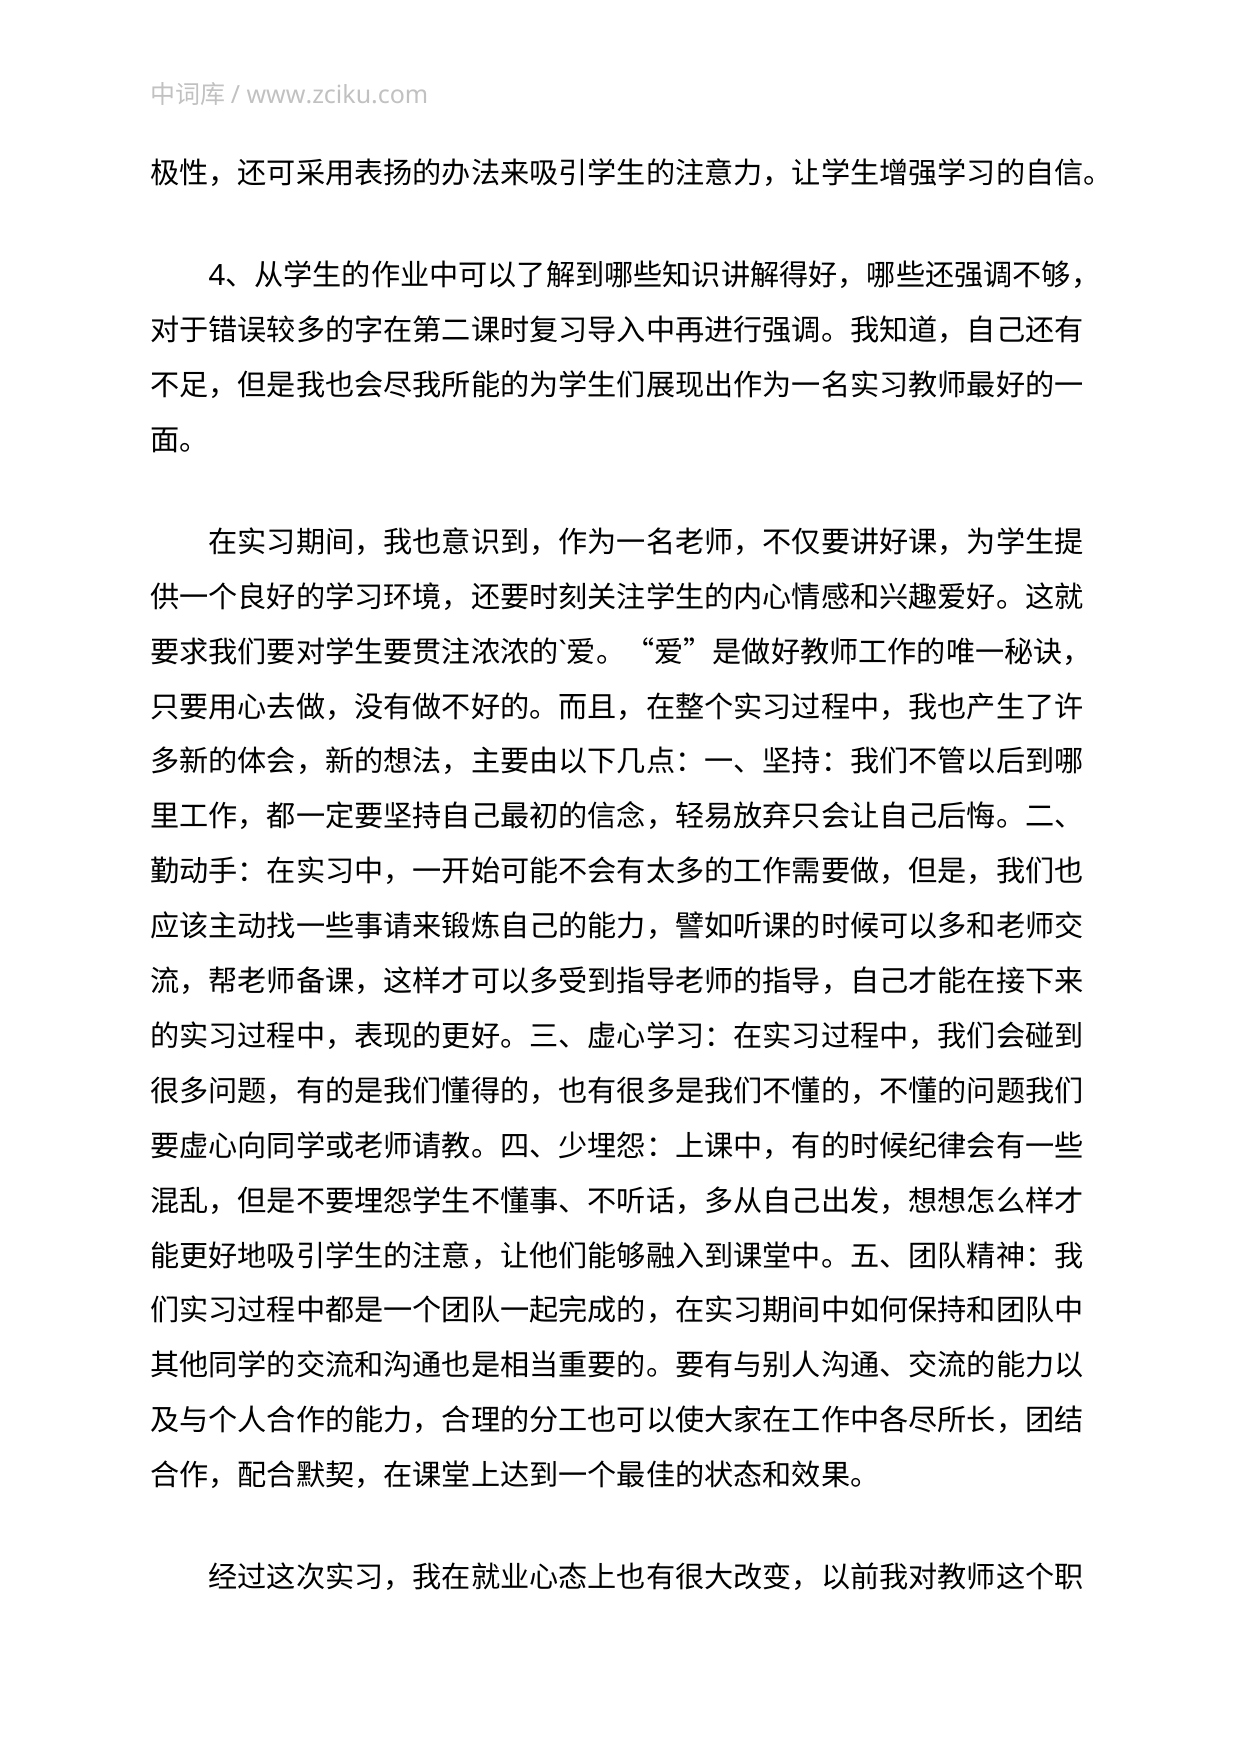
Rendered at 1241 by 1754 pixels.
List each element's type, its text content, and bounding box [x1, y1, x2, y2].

text 4、从学生的作业中可以了解到哪些知识讲解得好，哪些还强调不够，对于错误较多的字在第二课时复习导入中再进行强调。我知道，自己还有不足，但是我也会尽我所能的为学生们展现出作为一名实习教师最好的一面。 [150, 252, 1090, 459]
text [150, 1553, 1090, 1596]
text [150, 150, 1090, 192]
text 在实习期间，我也意识到，作为一名老师，不仅要讲好课，为学生提供一个良好的学习环境，还要时刻关注学生的内心情感和兴趣爱好。这就要求我们要对学生要贯注浓浓的`爱。“爱”是做好教师工作的唯一秘诀，只要用心去做，没有做不好的。而且，在整个实习过程中，我也产生了许多新的体会，新的想法，主要由以下几点：一、坚持：我们不管以后到哪里工作，都一定要坚持自己最初的信念，轻易放弃只会让自己后悔。二、勤动手：在实习中，一开始可能不会有太多的工作需要做，但是，我们也应该主动找一些事请来锻炼自己的能力，譬如听课的时候可以多和老师交流，帮老师备课，这样才可以多受到指导老师的指导，自己才能在接下来的实习过程中，表现的更好。三、虚心学习：在实习过程中，我们会碰到很多问题，有的是我们懂得的，也有很多是我们不懂的，不懂的问题我们要虚心向同学或老师请教。四、少埋怨：上课中，有的时候纪律会有一些混乱，但是不要埋怨学生不懂事、不听话，多从自己出发，想想怎么样才能更好地吸引学生的注意，让他们能够融入到课堂中。五、团队精神：我们实习过程中都是一个团队一起完成的，在实习期间中如何保持和团队中其他同学的交流和沟通也是相当重要的。要有与别人沟通、交流的能力以及与个人合作的能力，合理的分工也可以使大家在工作中各尽所长，团结合作，配合默契，在课堂上达到一个最佳的状态和效果。 [150, 518, 1090, 1494]
